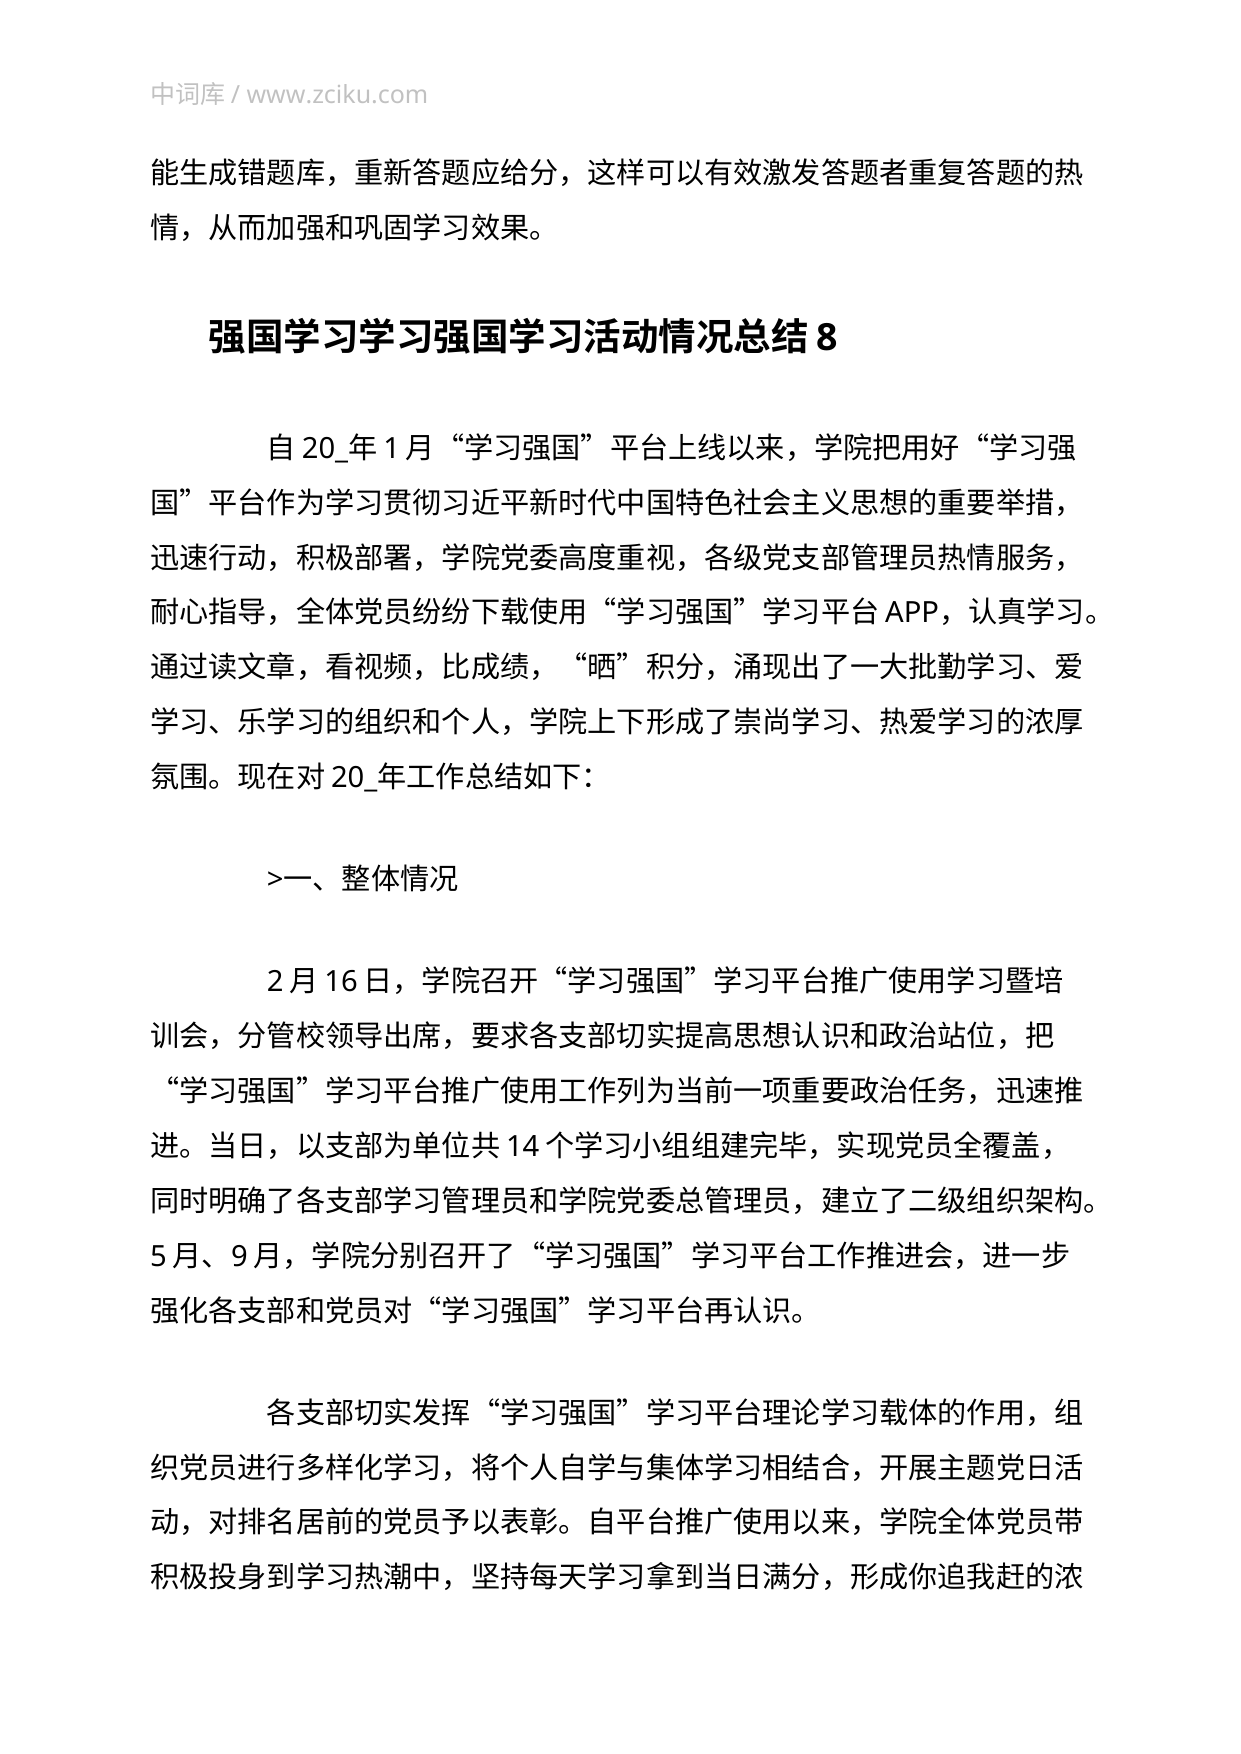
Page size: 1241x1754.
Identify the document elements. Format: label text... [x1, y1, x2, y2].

text 强国学习学习强国学习活动情况总结8 [150, 307, 1090, 361]
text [150, 150, 1090, 247]
text 2月16日，学院召开“学习强国”学习平台推广使用学习暨培训会，分管校领导出席，要求各支部切实提高思想认识和政治站位，把“学习强国”学习平台推广使用工作列为当前一项重要政治任务，迅速推进。当日，以支部为单位共14个学习小组组建完毕，实现党员全覆盖，同时明确了各支部学习管理员和学院党委总管理员，建立了二级组织架构。5月、9月，学院分别召开了“学习强国”学习平台工作推进会，进一步强化各支部和党员对“学习强国”学习平台再认识。 [150, 958, 1090, 1330]
text >一、整体情况 [150, 856, 1090, 898]
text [150, 1389, 1090, 1596]
text 自20_年1月“学习强国”平台上线以来，学院把用好“学习强国”平台作为学习贯彻习近平新时代中国特色社会主义思想的重要举措，迅速行动，积极部署，学院党委高度重视，各级党支部管理员热情服务，耐心指导，全体党员纷纷下载使用“学习强国”学习平台APP，认真学习。通过读文章，看视频，比成绩，“晒”积分，涌现出了一大批勤学习、爱学习、乐学习的组织和个人，学院上下形成了崇尚学习、热爱学习的浓厚氛围。现在对20_年工作总结如下： [150, 424, 1090, 796]
